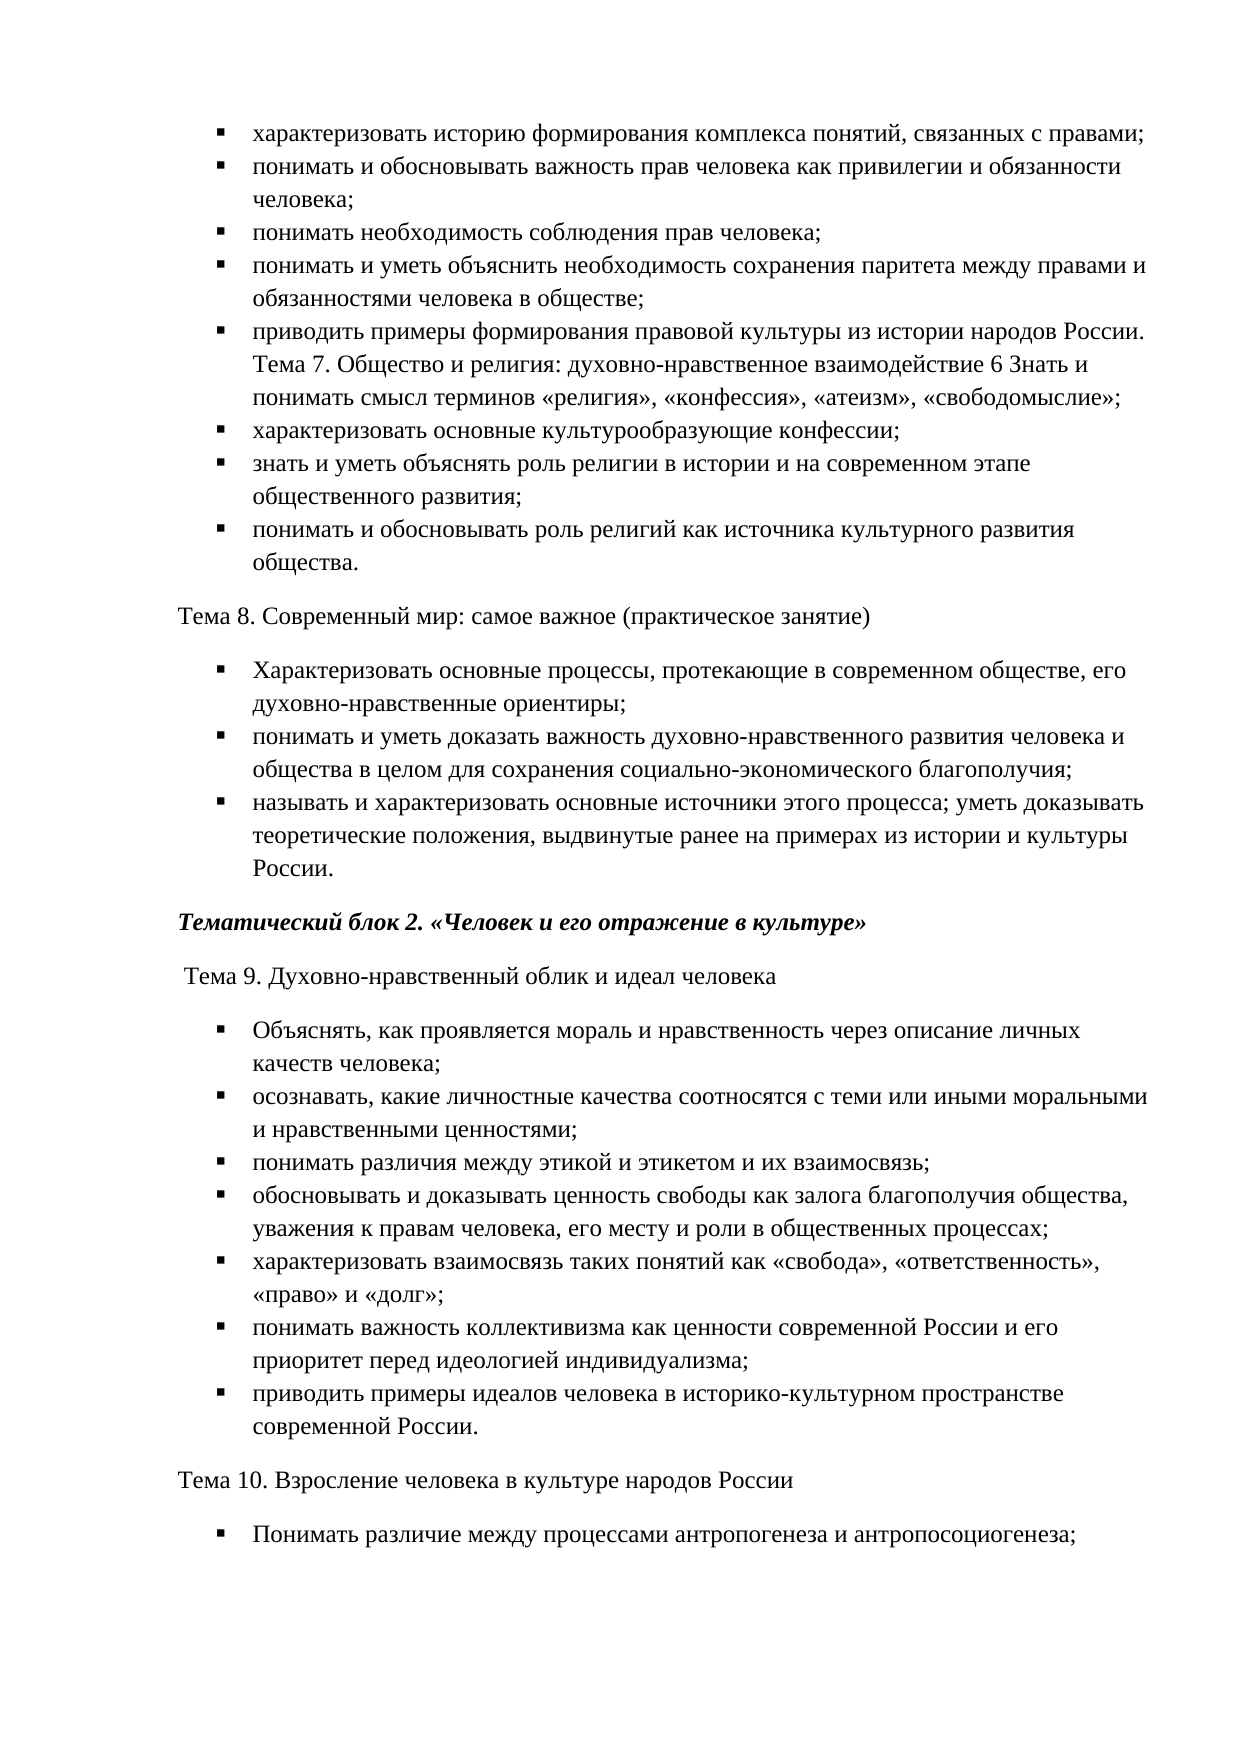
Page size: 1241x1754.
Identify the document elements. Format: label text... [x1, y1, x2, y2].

list понимать и обосновывать важность прав человека как привилегии и обязанности человека; [215, 151, 1152, 213]
list понимать важность коллективизма как ценности современной России и его приоритет перед идеологией индивидуализма; [215, 1312, 1152, 1374]
list называть и характеризовать основные источники этого процесса; уметь доказывать теоретические положения, выдвинутые ранее на примерах из истории и культуры России. [215, 787, 1152, 882]
list характеризовать основные культурообразующие конфессии; [215, 415, 1152, 444]
list Характеризовать основные процессы, протекающие в современном обществе, его духовно-нравственные ориентиры; [215, 655, 1152, 717]
list понимать и уметь объяснить необходимость сохранения паритета между правами и обязанностями человека в обществе; [215, 250, 1152, 312]
list понимать различия между этикой и этикетом и их взаимосвязь; [215, 1147, 1152, 1176]
text Тематический блок 2. «Человек и его отражение в культуре» [177, 907, 1152, 936]
list понимать необходимость соблюдения прав человека; [215, 217, 1152, 246]
list осознавать, какие личностные качества соотносятся с теми или иными моральными и нравственными ценностями; [215, 1081, 1152, 1143]
text Тема 9. Духовно-нравственный облик и идеал человека [177, 961, 1152, 990]
list понимать и уметь доказать важность духовно-нравственного развития человека и общества в целом для сохранения социально-экономического благополучия; [215, 721, 1152, 783]
list знать и уметь объяснять роль религии в истории и на современном этапе общественного развития; [215, 448, 1152, 510]
list характеризовать историю формирования комплекса понятий, связанных с правами; [215, 118, 1152, 147]
list обосновывать и доказывать ценность свободы как залога благополучия общества, уважения к правам человека, его месту и роли в общественных процессах; [215, 1180, 1152, 1242]
text Тема 10. Взросление человека в культуре народов России [177, 1465, 1152, 1494]
list характеризовать взаимосвязь таких понятий как «свобода», «ответственность», «право» и «долг»; [215, 1246, 1152, 1308]
list Объяснять, как проявляется мораль и нравственность через описание личных качеств человека; [215, 1015, 1152, 1077]
list понимать и обосновывать роль религий как источника культурного развития общества. [215, 514, 1152, 576]
list приводить примеры формирования правовой культуры из истории народов России. Тема 7. Общество и религия: духовно-нравственное взаимодействие 6 Знать и понимать смысл терминов «религия», «конфессия», «атеизм», «свободомыслие»; [215, 316, 1152, 411]
list Понимать различие между процессами антропогенеза и антропосоциогенеза; [215, 1519, 1152, 1547]
list приводить примеры идеалов человека в историко-культурном пространстве современной России. [215, 1378, 1152, 1440]
text Тема 8. Современный мир: самое важное (практическое занятие) [177, 601, 1152, 630]
